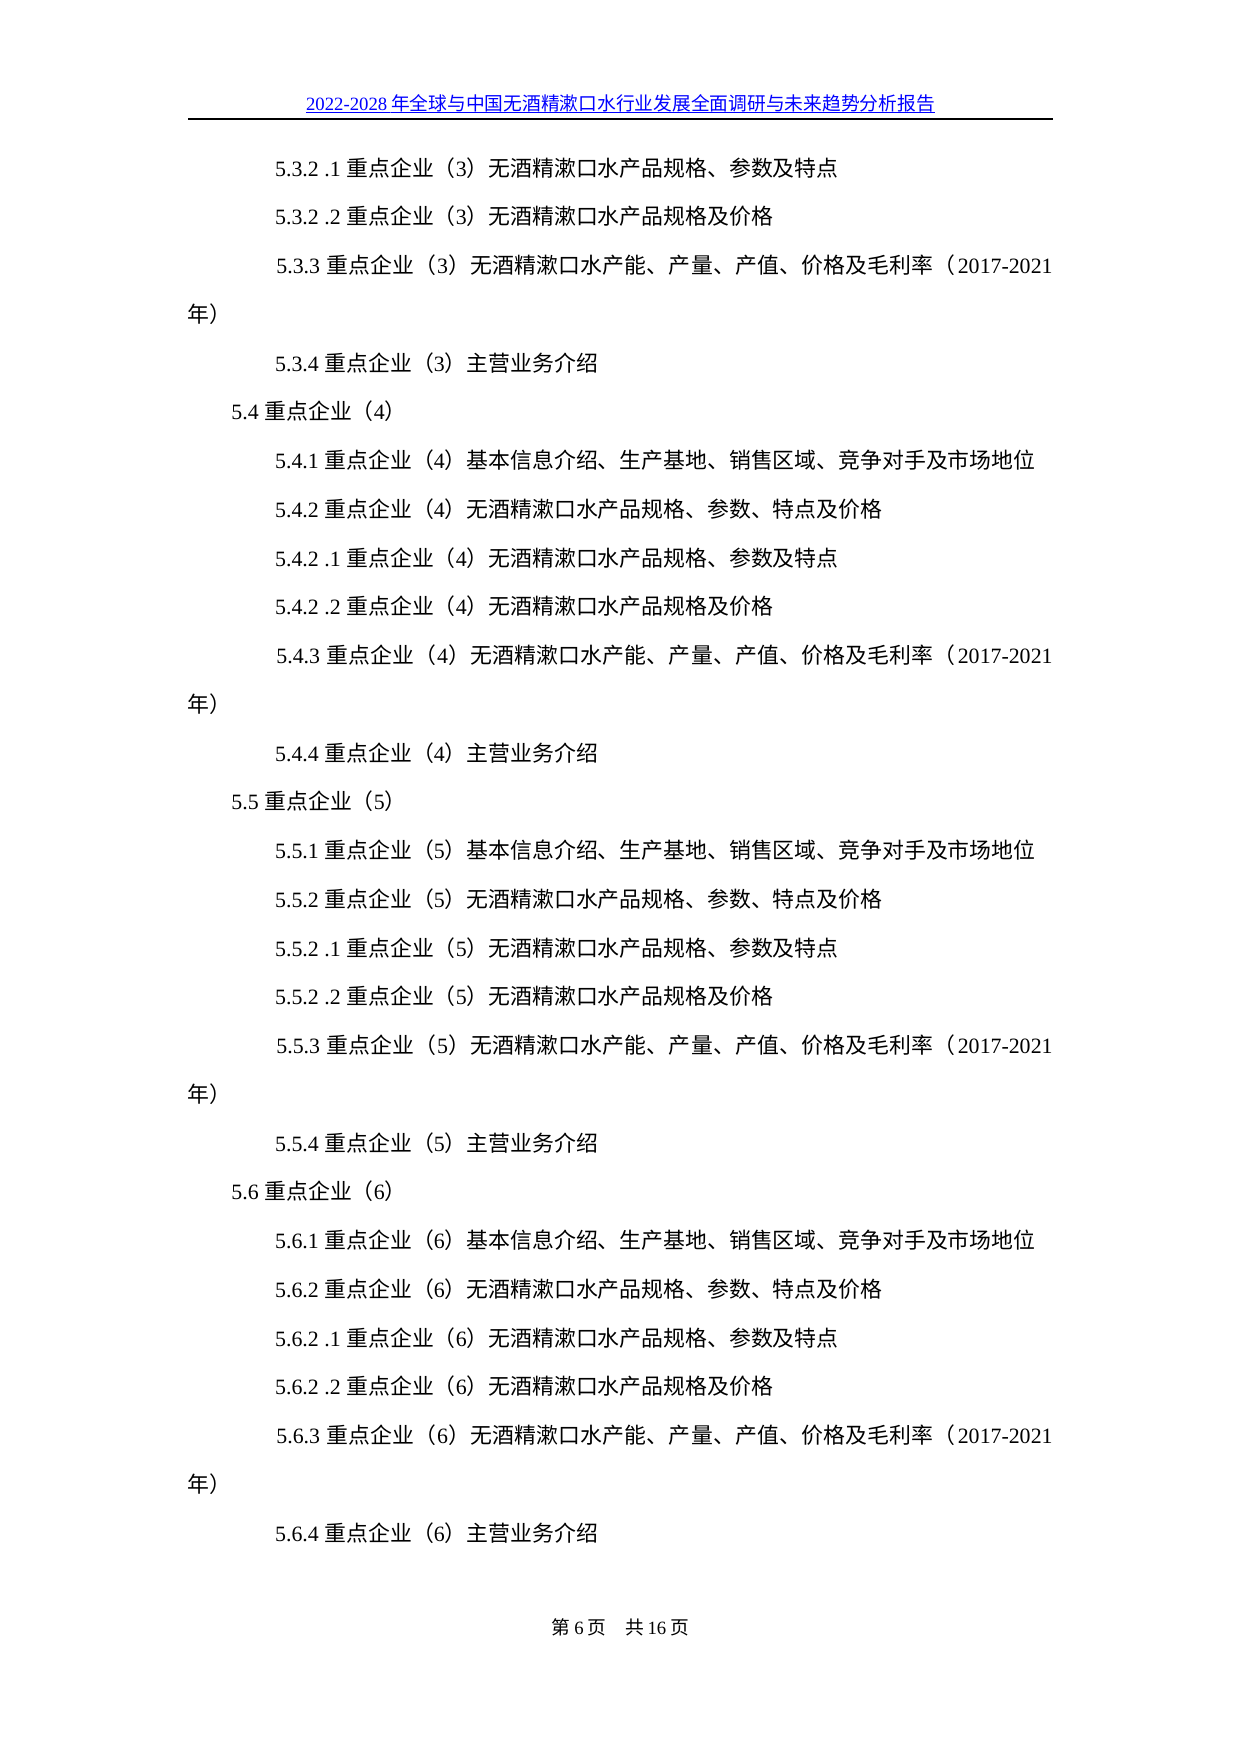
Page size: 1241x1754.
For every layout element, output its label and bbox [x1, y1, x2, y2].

text [187, 150, 1053, 1548]
